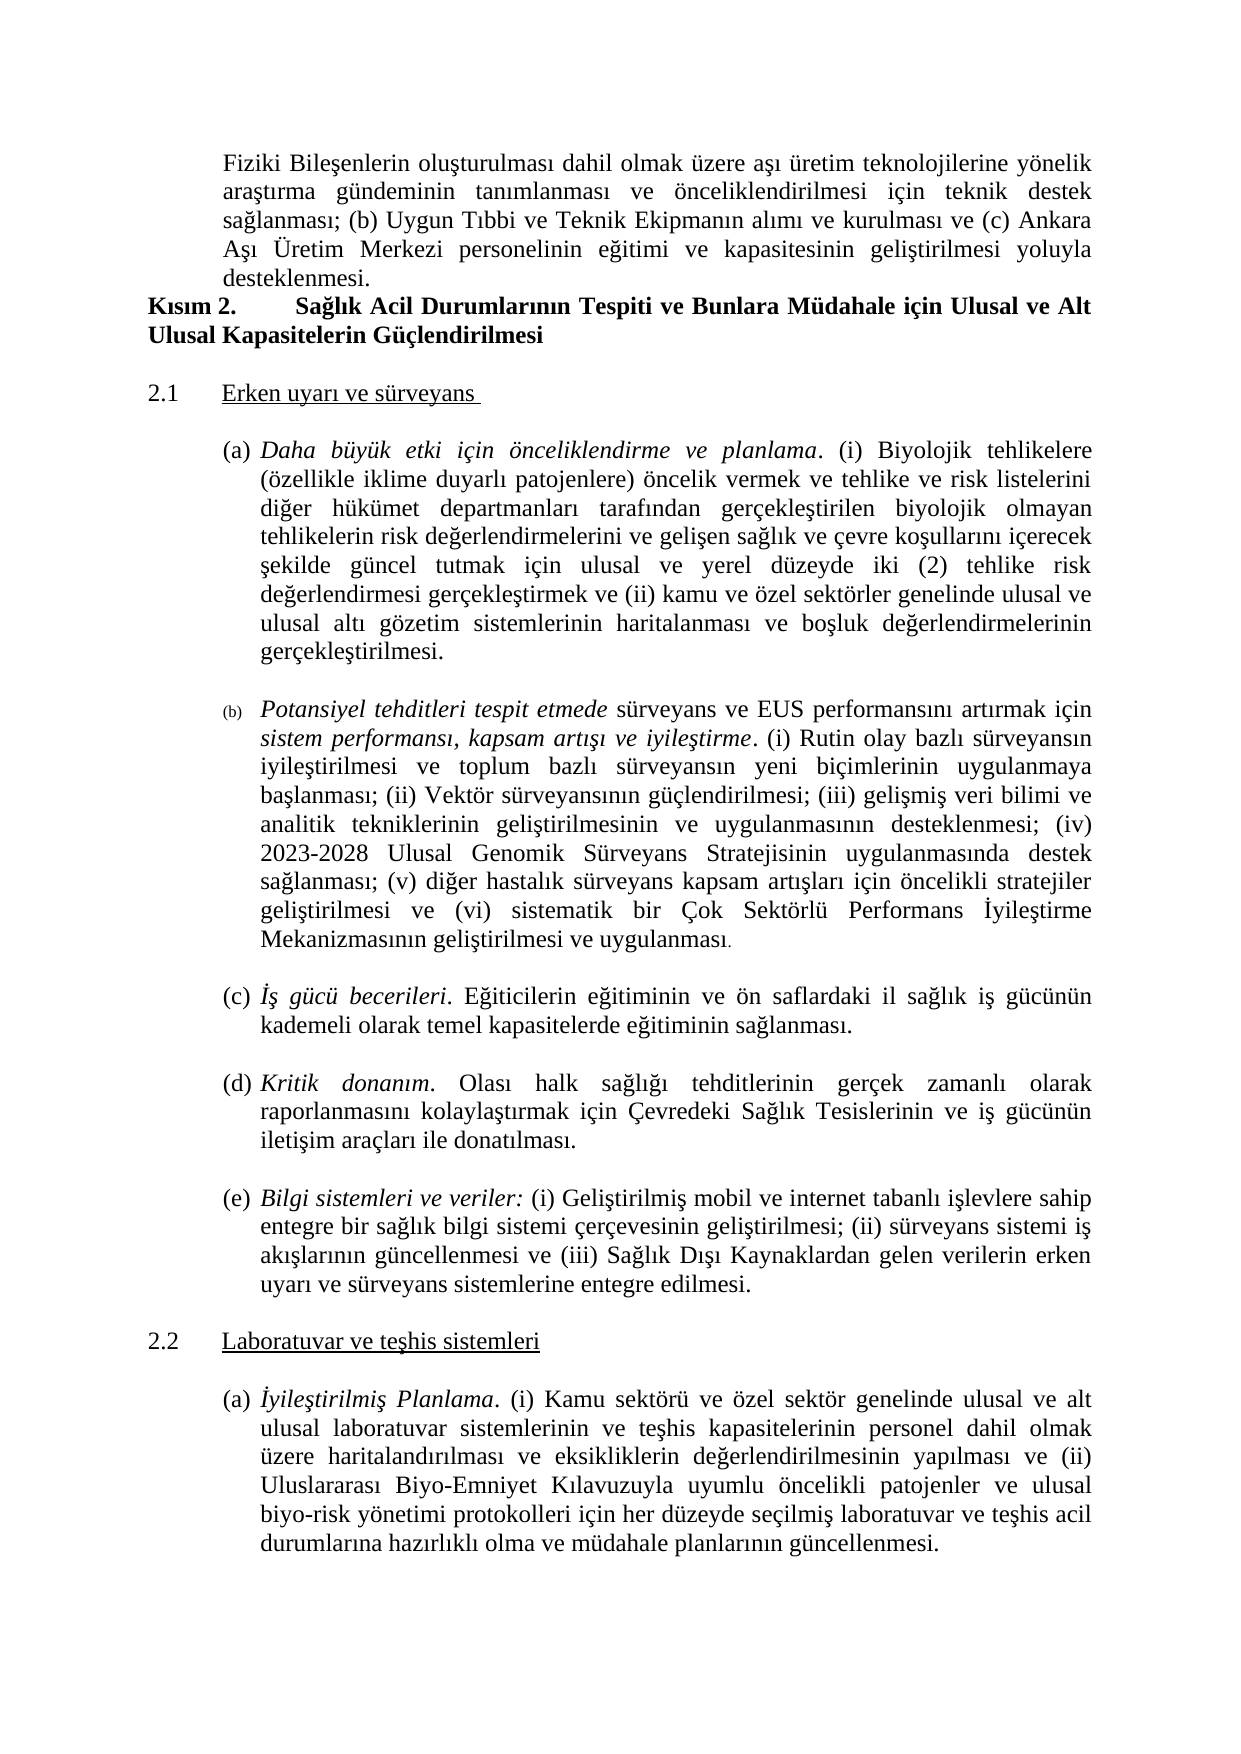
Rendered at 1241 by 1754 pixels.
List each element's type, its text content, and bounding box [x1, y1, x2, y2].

text 2.1 Erken uyarı ve sürveyans [148, 378, 1093, 406]
list Bilgi sistemleri ve veriler: (i) Geliştirilmiş mobil ve internet tabanlı işlevlere sahip entegre bir sağlık bilgi sistemi çerçevesinin geliştirilmesi; (ii) sürveyans sistemi iş akışlarının güncellenmesi ve (iii) Sağlık Dışı Kaynaklardan gelen verilerin erken uyarı ve sürveyans sistemlerine entegre edilmesi. [223, 1183, 1093, 1298]
list İş gücü becerileri. Eğiticilerin eğitiminin ve ön saflardaki il sağlık iş gücünün kademeli olarak temel kapasitelerde eğitiminin sağlanması. [223, 981, 1093, 1039]
list İyileştirilmiş Planlama. (i) Kamu sektörü ve özel sektör genelinde ulusal ve alt ulusal laboratuvar sistemlerinin ve teşhis kapasitelerinin personel dahil olmak üzere haritalandırılması ve eksikliklerin değerlendirilmesinin yapılması ve (ii) Uluslararası Biyo-Emniyet Kılavuzuyla uyumlu öncelikli patojenler ve ulusal biyo-risk yönetimi protokolleri için her düzeyde seçilmiş laboratuvar ve teşhis acil durumlarına hazırlıklı olma ve müdahale planlarının güncellenmesi. [223, 1384, 1093, 1556]
list Potansiyel tehditleri tespit etmede sürveyans ve EUS performansını artırmak için sistem performansı, kapsam artışı ve iyileştirme. (i) Rutin olay bazlı sürveyansın iyileştirilmesi ve toplum bazlı sürveyansın yeni biçimlerinin uygulanmaya başlanması; (ii) Vektör sürveyansının güçlendirilmesi; (iii) gelişmiş veri bilimi ve analitik tekniklerinin geliştirilmesinin ve uygulanmasının desteklenmesi; (iv) 2023-2028 Ulusal Genomik Sürveyans Stratejisinin uygulanmasında destek sağlanması; (v) diğer hastalık sürveyans kapsam artışları için öncelikli stratejiler geliştirilmesi ve (vi) sistematik bir Çok Sektörlü Performans İyileştirme Mekanizmasının geliştirilmesi ve uygulanması. [223, 694, 1093, 953]
list Kritik donanım. Olası halk sağlığı tehditlerinin gerçek zamanlı olarak raporlanmasını kolaylaştırmak için Çevredeki Sağlık Tesislerinin ve iş gücünün iletişim araçları ile donatılması. [223, 1068, 1093, 1154]
list Daha büyük etki için önceliklendirme ve planlama. (i) Biyolojik tehlikelere (özellikle iklime duyarlı patojenlere) öncelik vermek ve tehlike ve risk listelerini diğer hükümet departmanları tarafından gerçekleştirilen biyolojik olmayan tehlikelerin risk değerlendirmelerini ve gelişen sağlık ve çevre koşullarını içerecek şekilde güncel tutmak için ulusal ve yerel düzeyde iki (2) tehlike risk değerlendirmesi gerçekleştirmek ve (ii) kamu ve özel sektörler genelinde ulusal ve ulusal altı gözetim sistemlerinin haritalanması ve boşluk değerlendirmelerinin gerçekleştirilmesi. [223, 435, 1093, 665]
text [148, 148, 1093, 291]
text Kısım 2. Sağlık Acil Durumlarının Tespiti ve Bunlara Müdahale için Ulusal ve Alt Ulusal Kapasitelerin Güçlendirilmesi [148, 291, 1093, 349]
text 2.2 Laboratuvar ve teşhis sistemleri [148, 1326, 1093, 1355]
